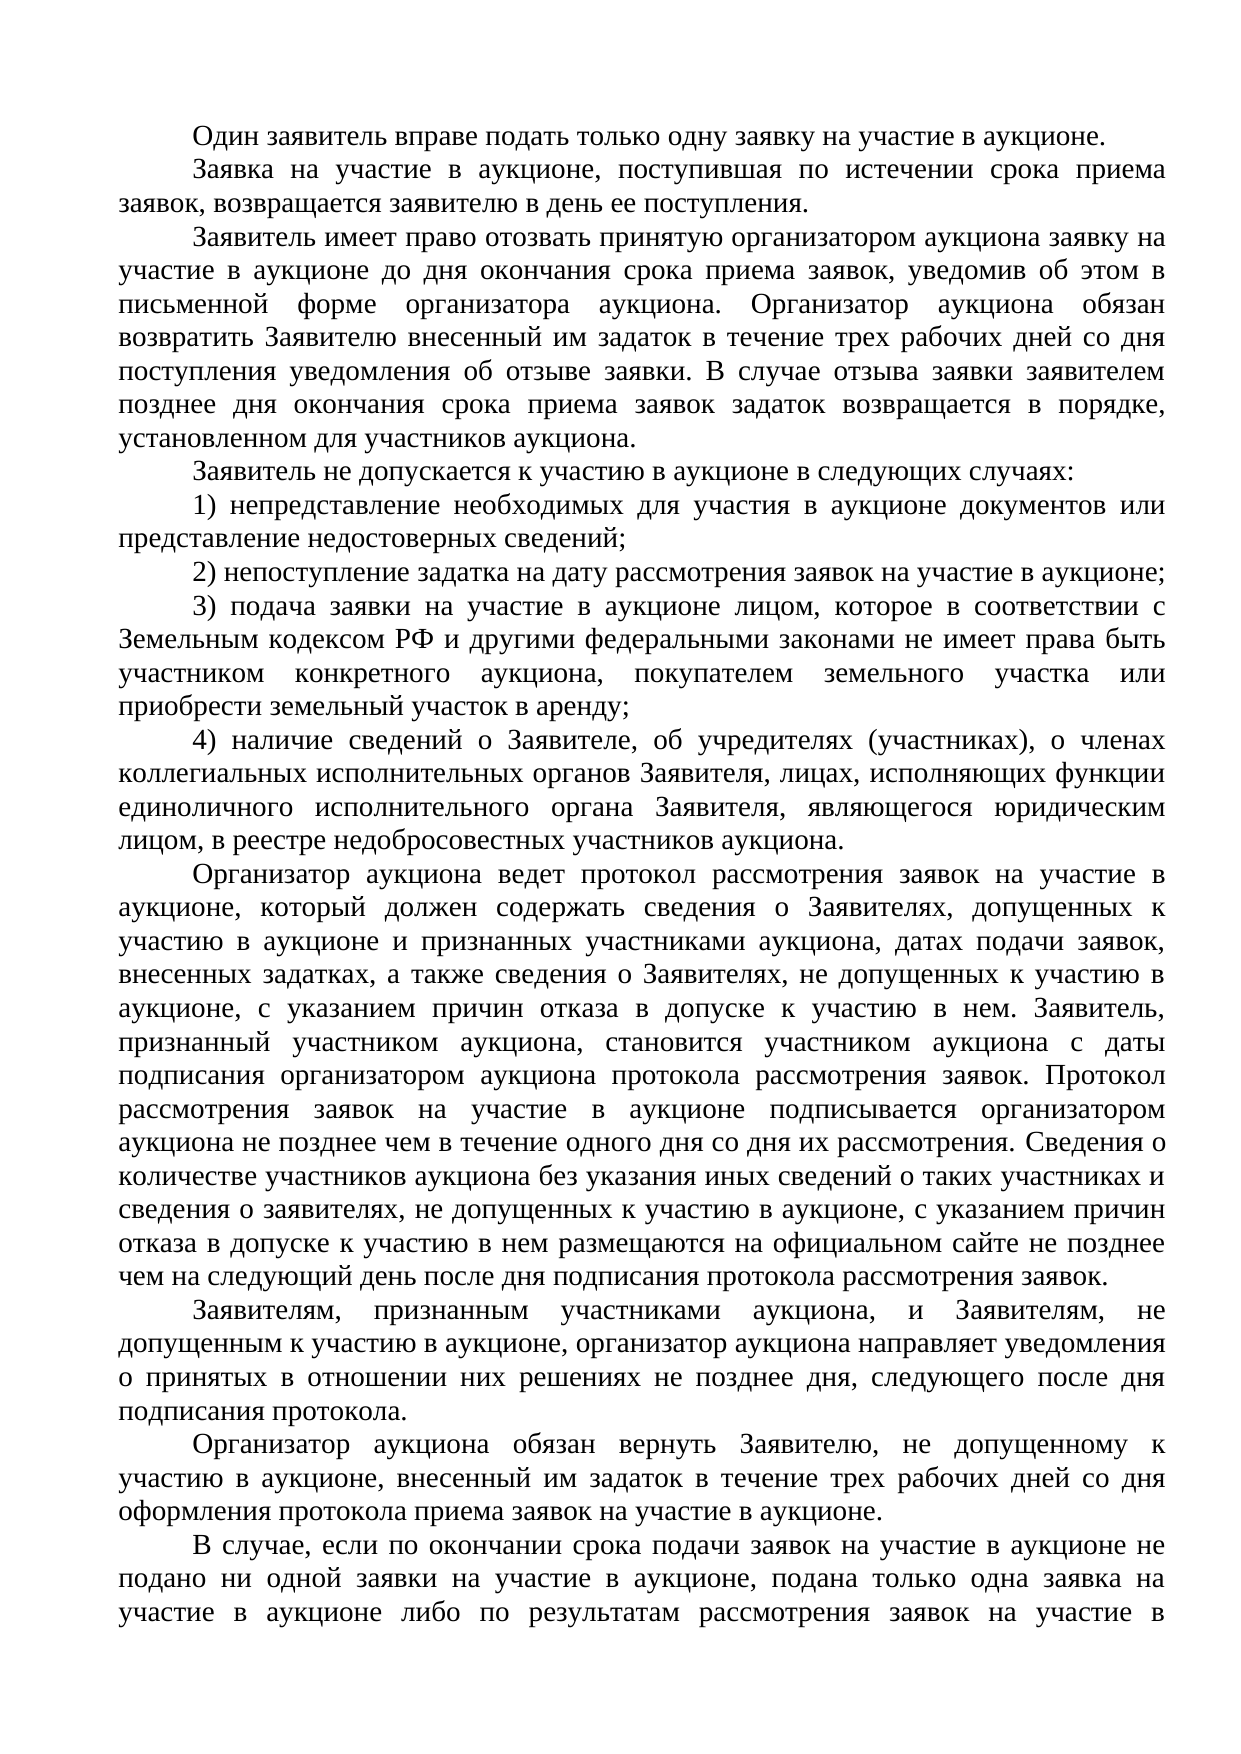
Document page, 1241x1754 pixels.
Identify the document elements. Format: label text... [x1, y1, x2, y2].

text Заявителям, признанным участниками аукциона, и Заявителям, не допущенным к участию в аукционе, организатор аукциона направляет уведомления о принятых в отношении них решениях не позднее дня, следующего после дня подписания протокола. [118, 1292, 1167, 1426]
text Организатор аукциона обязан вернуть Заявителю, не допущенному к участию в аукционе, внесенный им задаток в течение трех рабочих дней со дня оформления протокола приема заявок на участие в аукционе. [118, 1426, 1167, 1527]
text 2) непоступление задатка на дату рассмотрения заявок на участие в аукционе; [118, 554, 1167, 588]
text Заявитель имеет право отозвать принятую организатором аукциона заявку на участие в аукционе до дня окончания срока приема заявок, уведомив об этом в письменной форме организатора аукциона. Организатор аукциона обязан возвратить Заявителю внесенный им задаток в течение трех рабочих дней со дня поступления уведомления об отзыве заявки. В случае отзыва заявки заявителем позднее дня окончания срока приема заявок задаток возвращается в порядке, установленном для участников аукциона. [118, 219, 1167, 453]
text 1) непредставление необходимых для участия в аукционе документов или представление недостоверных сведений; [118, 487, 1167, 554]
text Один заявитель вправе подать только одну заявку на участие в аукционе. [118, 118, 1167, 152]
text Организатор аукциона ведет протокол рассмотрения заявок на участие в аукционе, который должен содержать сведения о Заявителях, допущенных к участию в аукционе и признанных участниками аукциона, датах подачи заявок, внесенных задатках, а также сведения о Заявителях, не допущенных к участию в аукционе, с указанием причин отказа в допуске к участию в нем. Заявитель, признанный участником аукциона, становится участником аукциона с даты подписания организатором аукциона протокола рассмотрения заявок. Протокол рассмотрения заявок на участие в аукционе подписывается организатором аукциона не позднее чем в течение одного дня со дня их рассмотрения. Сведения о количестве участников аукциона без указания иных сведений о таких участниках и сведения о заявителях, не допущенных к участию в аукционе, с указанием причин отказа в допуске к участию в нем размещаются на официальном сайте не позднее чем на следующий день после дня подписания протокола рассмотрения заявок. [118, 856, 1167, 1292]
text Заявка на участие в аукционе, поступившая по истечении срока приема заявок, возвращается заявителю в день ее поступления. [118, 152, 1167, 219]
text 4) наличие сведений о Заявителе, об учредителях (участниках), о членах коллегиальных исполнительных органов Заявителя, лицах, исполняющих функции единоличного исполнительного органа Заявителя, являющегося юридическим лицом, в реестре недобросовестных участников аукциона. [118, 722, 1167, 856]
text 3) подача заявки на участие в аукционе лицом, которое в соответствии с Земельным кодексом РФ и другими федеральными законами не имеет права быть участником конкретного аукциона, покупателем земельного участка или приобрести земельный участок в аренду; [118, 588, 1167, 722]
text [118, 1527, 1167, 1627]
text Заявитель не допускается к участию в аукционе в следующих случаях: [118, 453, 1167, 487]
